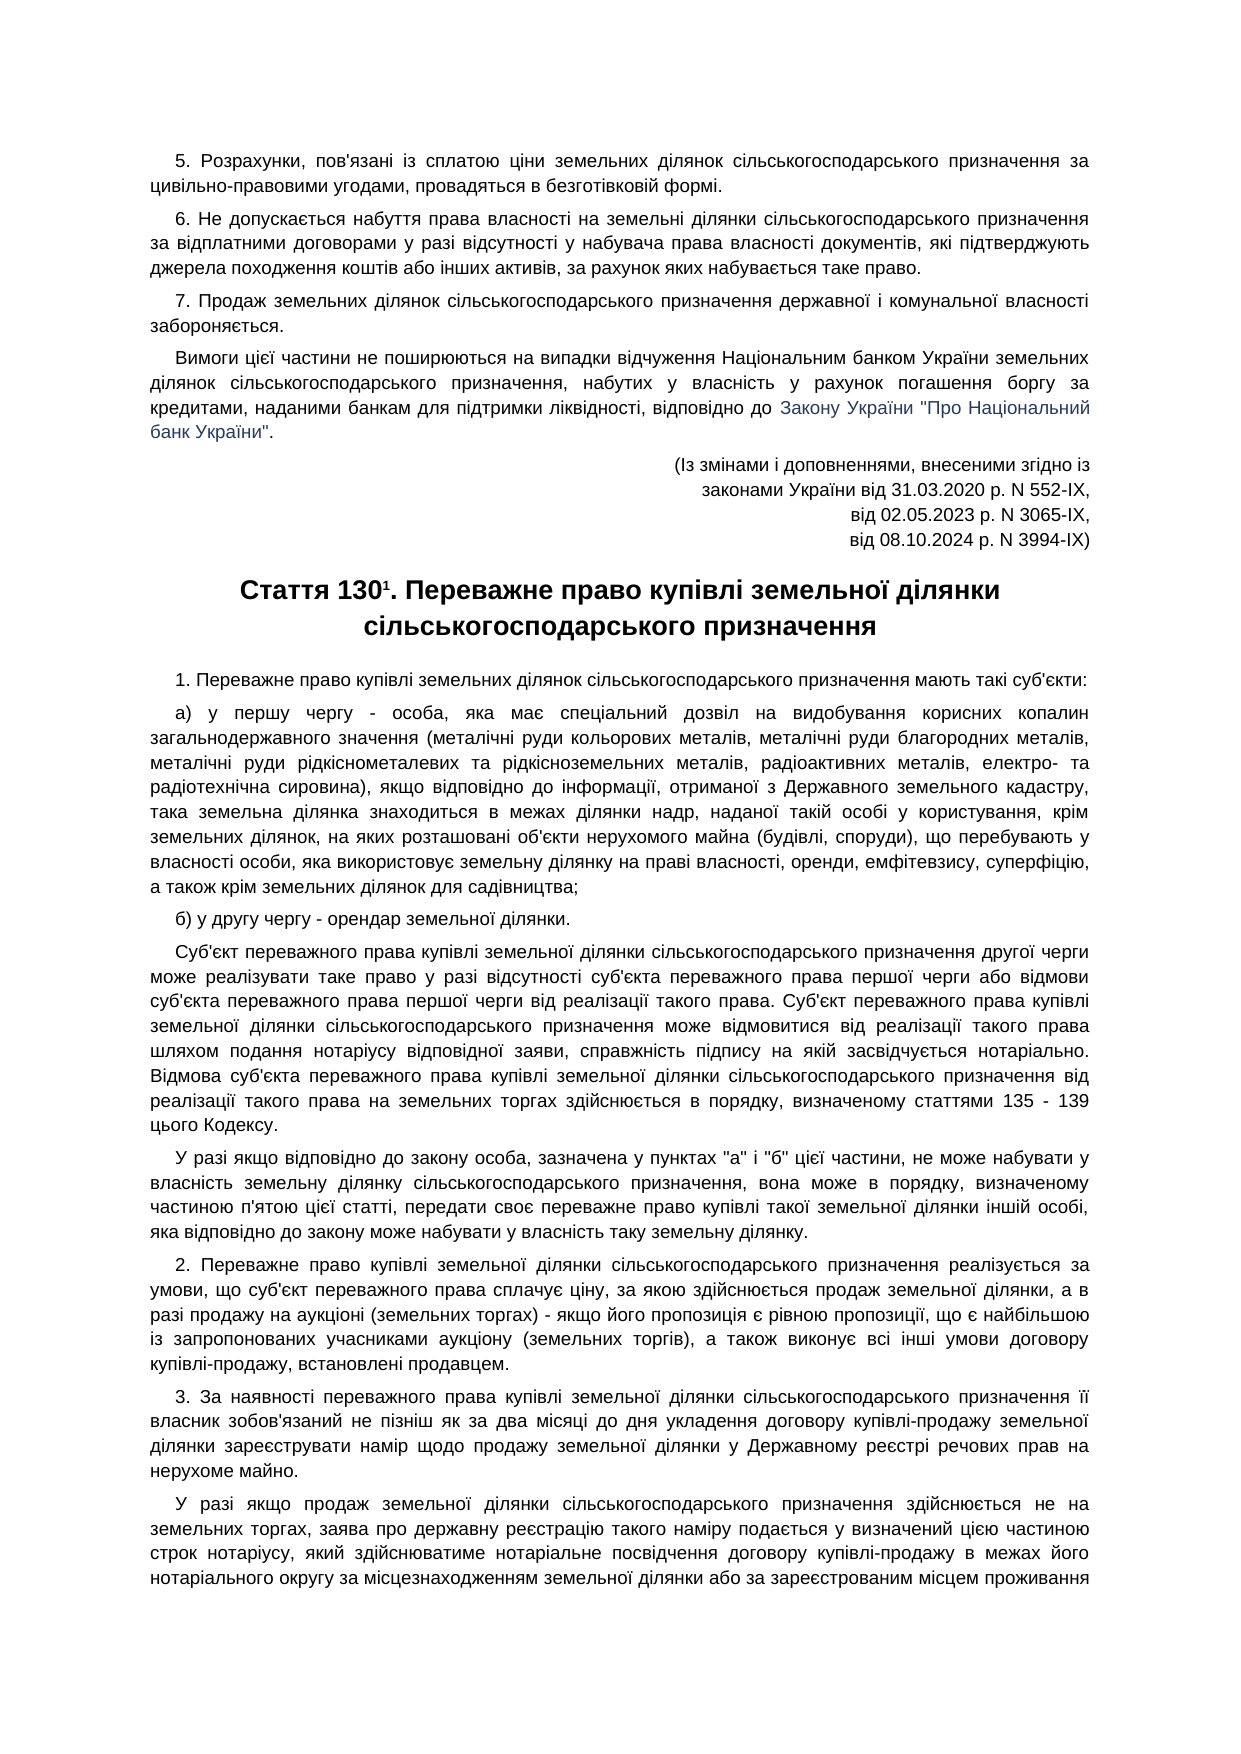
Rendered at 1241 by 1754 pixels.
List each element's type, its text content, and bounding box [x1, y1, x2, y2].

text У разі якщо відповідно до закону особа, зазначена у пунктах "а" і "б" цієї частини, не може набувати у власність земельну ділянку сільськогосподарського призначення, вона може в порядку, визначеному частиною п'ятою цієї статті, передати своє переважне право купівлі такої земельної ділянки іншій особі, яка відповідно до закону може набувати у власність таку земельну ділянку. [150, 1147, 1090, 1243]
text (Із змінами і доповненнями, внесеними згідно із законами України від 31.03.2020 р. N 552-IX, від 02.05.2023 р. N 3065-IX, від 08.10.2024 р. N 3994-IX) [150, 454, 1090, 550]
text 7. Продаж земельних ділянок сільськогосподарського призначення державної і комунальної власності забороняється. [150, 289, 1090, 336]
text 5. Розрахунки, пов'язані із сплатою ціни земельних ділянок сільськогосподарського призначення за цивільно-правовими угодами, провадяться в безготівковій формі. [150, 150, 1090, 196]
text 2. Переважне право купівлі земельної ділянки сільськогосподарського призначення реалізується за умови, що суб'єкт переважного права сплачує ціну, за якою здійснюється продаж земельної ділянки, а в разі продажу на аукціоні (земельних торгах) - якщо його пропозиція є рівною пропозиції, що є найбільшою із запропонованих учасниками аукціону (земельних торгів), а також виконує всі інші умови договору купівлі-продажу, встановлені продавцем. [150, 1254, 1090, 1374]
text 3. За наявності переважного права купівлі земельної ділянки сільськогосподарського призначення її власник зобов'язаний не пізніш як за два місяці до дня укладення договору купівлі-продажу земельної ділянки зареєструвати намір щодо продажу земельної ділянки у Державному реєстрі речових прав на нерухоме майно. [150, 1386, 1090, 1481]
text 1. Переважне право купівлі земельних ділянок сільськогосподарського призначення мають такі суб'єкти: [150, 669, 1090, 691]
text Вимоги цієї частини не поширюються на випадки відчуження Національним банком України земельних ділянок сільськогосподарського призначення, набутих у власність у рахунок погашення боргу за кредитами, наданими банкам для підтримки ліквідності, відповідно до Закону України "Про Національний банк України". [150, 347, 1090, 443]
subtitle Стаття 1301. Переважне право купівлі земельної ділянки сільськогосподарського призначення [150, 574, 1090, 641]
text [150, 1492, 1090, 1588]
text б) у другу чергу - орендар земельної ділянки. [150, 908, 1090, 929]
text Суб'єкт переважного права купівлі земельної ділянки сільськогосподарського призначення другої черги може реалізувати таке право у разі відсутності суб'єкта переважного права першої черги або відмови суб'єкта переважного права першої черги від реалізації такого права. Суб'єкт переважного права купівлі земельної ділянки сільськогосподарського призначення може відмовитися від реалізації такого права шляхом подання нотаріусу відповідної заяви, справжність підпису на якій засвідчується нотаріально. Відмова суб'єкта переважного права купівлі земельної ділянки сільськогосподарського призначення від реалізації такого права на земельних торгах здійснюється в порядку, визначеному статтями 135 - 139 цього Кодексу. [150, 941, 1090, 1136]
text 6. Не допускається набуття права власності на земельні ділянки сільськогосподарського призначення за відплатними договорами у разі відсутності у набувача права власності документів, які підтверджують джерела походження коштів або інших активів, за рахунок яких набувається таке право. [150, 207, 1090, 278]
text а) у першу чергу - особа, яка має спеціальний дозвіл на видобування корисних копалин загальнодержавного значення (металічні руди кольорових металів, металічні руди благородних металів, металічні руди рідкіснометалевих та рідкісноземельних металів, радіоактивних металів, електро- та радіотехнічна сировина), якщо відповідно до інформації, отриманої з Державного земельного кадастру, така земельна ділянка знаходиться в межах ділянки надр, наданої такій особі у користування, крім земельних ділянок, на яких розташовані об'єкти нерухомого майна (будівлі, споруди), що перебувають у власності особи, яка використовує земельну ділянку на праві власності, оренди, емфітевзису, суперфіцію, а також крім земельних ділянок для садівництва; [150, 702, 1090, 897]
